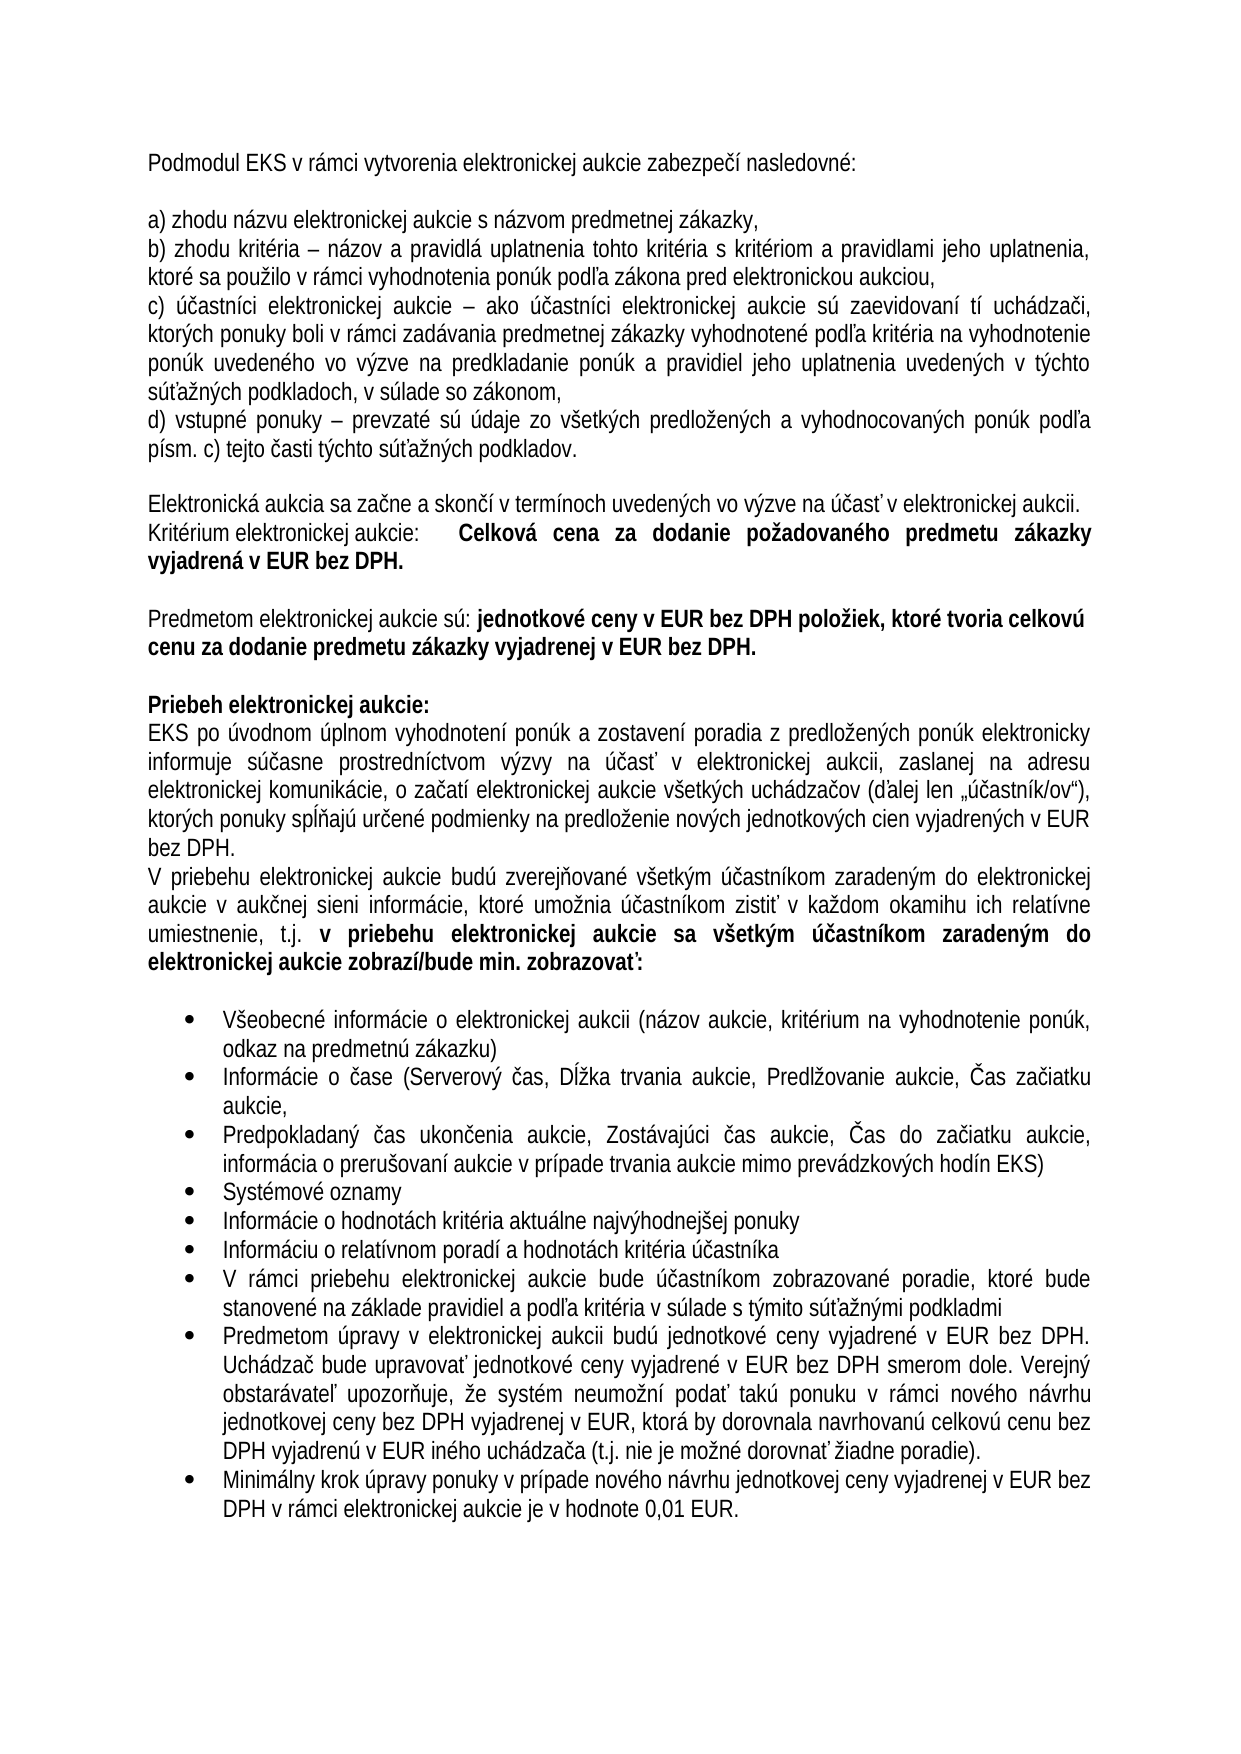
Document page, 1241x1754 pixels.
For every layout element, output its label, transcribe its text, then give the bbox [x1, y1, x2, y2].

text Predmetom elektronickej aukcie sú: jednotkové ceny v EUR bez DPH položiek, ktoré tvoria celkovú [148, 604, 1093, 632]
text EKS po úvodnom úplnom vyhodnotení ponúk a zostavení poradia z predložených ponúk elektronicky informuje súčasne prostredníctvom výzvy na účasť v elektronickej aukcii, zaslanej na adresu elektronickej komunikácie, o začatí elektronickej aukcie všetkých uchádzačov (ďalej len „účastník/ov“), ktorých ponuky spĺňajú určené podmienky na predloženie nových jednotkových cien vyjadrených v EUR bez DPH. [148, 718, 1093, 861]
text a) zhodu názvu elektronickej aukcie s názvom predmetnej zákazky, [148, 205, 1093, 233]
text cenu za dodanie predmetu zákazky vyjadrenej v EUR bez DPH. [148, 632, 1093, 661]
list Informácie o hodnotách kritéria aktuálne najvýhodnejšej ponuky [185, 1206, 1093, 1235]
text Kritérium elektronickej aukcie: Celková cena za dodanie požadovaného predmetu zákazky vyjadrená v EUR bez DPH. [148, 518, 1093, 575]
list Informáciu o relatívnom poradí a hodnotách kritéria účastníka [185, 1235, 1093, 1264]
list Systémové oznamy [185, 1177, 1093, 1206]
list Informácie o čase (Serverový čas, Dĺžka trvania aukcie, Predlžovanie aukcie, Čas začiatku aukcie, [185, 1062, 1093, 1120]
text Priebeh elektronickej aukcie: [148, 689, 1093, 718]
list Všeobecné informácie o elektronickej aukcii (názov aukcie, kritérium na vyhodnotenie ponúk, odkaz na predmetnú zákazku) [185, 1005, 1093, 1062]
text Elektronická aukcia sa začne a skončí v termínoch uvedených vo výzve na účasť v elektronickej aukcii. [148, 489, 1093, 518]
list Predpokladaný čas ukončenia aukcie, Zostávajúci čas aukcie, Čas do začiatku aukcie, informácia o prerušovaní aukcie v prípade trvania aukcie mimo prevádzkových hodín EKS) [185, 1120, 1093, 1177]
text V priebehu elektronickej aukcie budú zverejňované všetkým účastníkom zaradeným do elektronickej aukcie v aukčnej sieni informácie, ktoré umožnia účastníkom zistiť v každom okamihu ich relatívne umiestnenie, t.j. v priebehu elektronickej aukcie sa všetkým účastníkom zaradeným do elektronickej aukcie zobrazí/bude min. zobrazovať: [148, 861, 1093, 976]
list V rámci priebehu elektronickej aukcie bude účastníkom zobrazované poradie, ktoré bude stanovené na základe pravidiel a podľa kritéria v súlade s týmito súťažnými podkladmi [185, 1264, 1093, 1321]
list Minimálny krok úpravy ponuky v prípade nového návrhu jednotkovej ceny vyjadrenej v EUR bez DPH v rámci elektronickej aukcie je v hodnote 0,01 EUR. [185, 1465, 1093, 1522]
text Podmodul EKS v rámci vytvorenia elektronickej aukcie zabezpečí nasledovné: [148, 148, 1093, 176]
text b) zhodu kritéria – názov a pravidlá uplatnenia tohto kritéria s kritériom a pravidlami jeho uplatnenia, ktoré sa použilo v rámci vyhodnotenia ponúk podľa zákona pred elektronickou aukciou, [148, 233, 1093, 291]
list Predmetom úpravy v elektronickej aukcii budú jednotkové ceny vyjadrené v EUR bez DPH. Uchádzač bude upravovať jednotkové ceny vyjadrené v EUR bez DPH smerom dole. Verejný obstarávateľ upozorňuje, že systém neumožní podať takú ponuku v rámci nového návrhu jednotkovej ceny bez DPH vyjadrenej v EUR, ktorá by dorovnala navrhovanú celkovú cenu bez DPH vyjadrenú v EUR iného uchádzača (t.j. nie je možné dorovnať žiadne poradie). [185, 1321, 1093, 1465]
text c) účastníci elektronickej aukcie – ako účastníci elektronickej aukcie sú zaevidovaní tí uchádzači, ktorých ponuky boli v rámci zadávania predmetnej zákazky vyhodnotené podľa kritéria na vyhodnotenie ponúk uvedeného vo výzve na predkladanie ponúk a pravidiel jeho uplatnenia uvedených v týchto súťažných podkladoch, v súlade so zákonom, [148, 291, 1093, 405]
text d) vstupné ponuky – prevzaté sú údaje zo všetkých predložených a vyhodnocovaných ponúk podľa písm. c) tejto časti týchto súťažných podkladov. [148, 405, 1093, 463]
